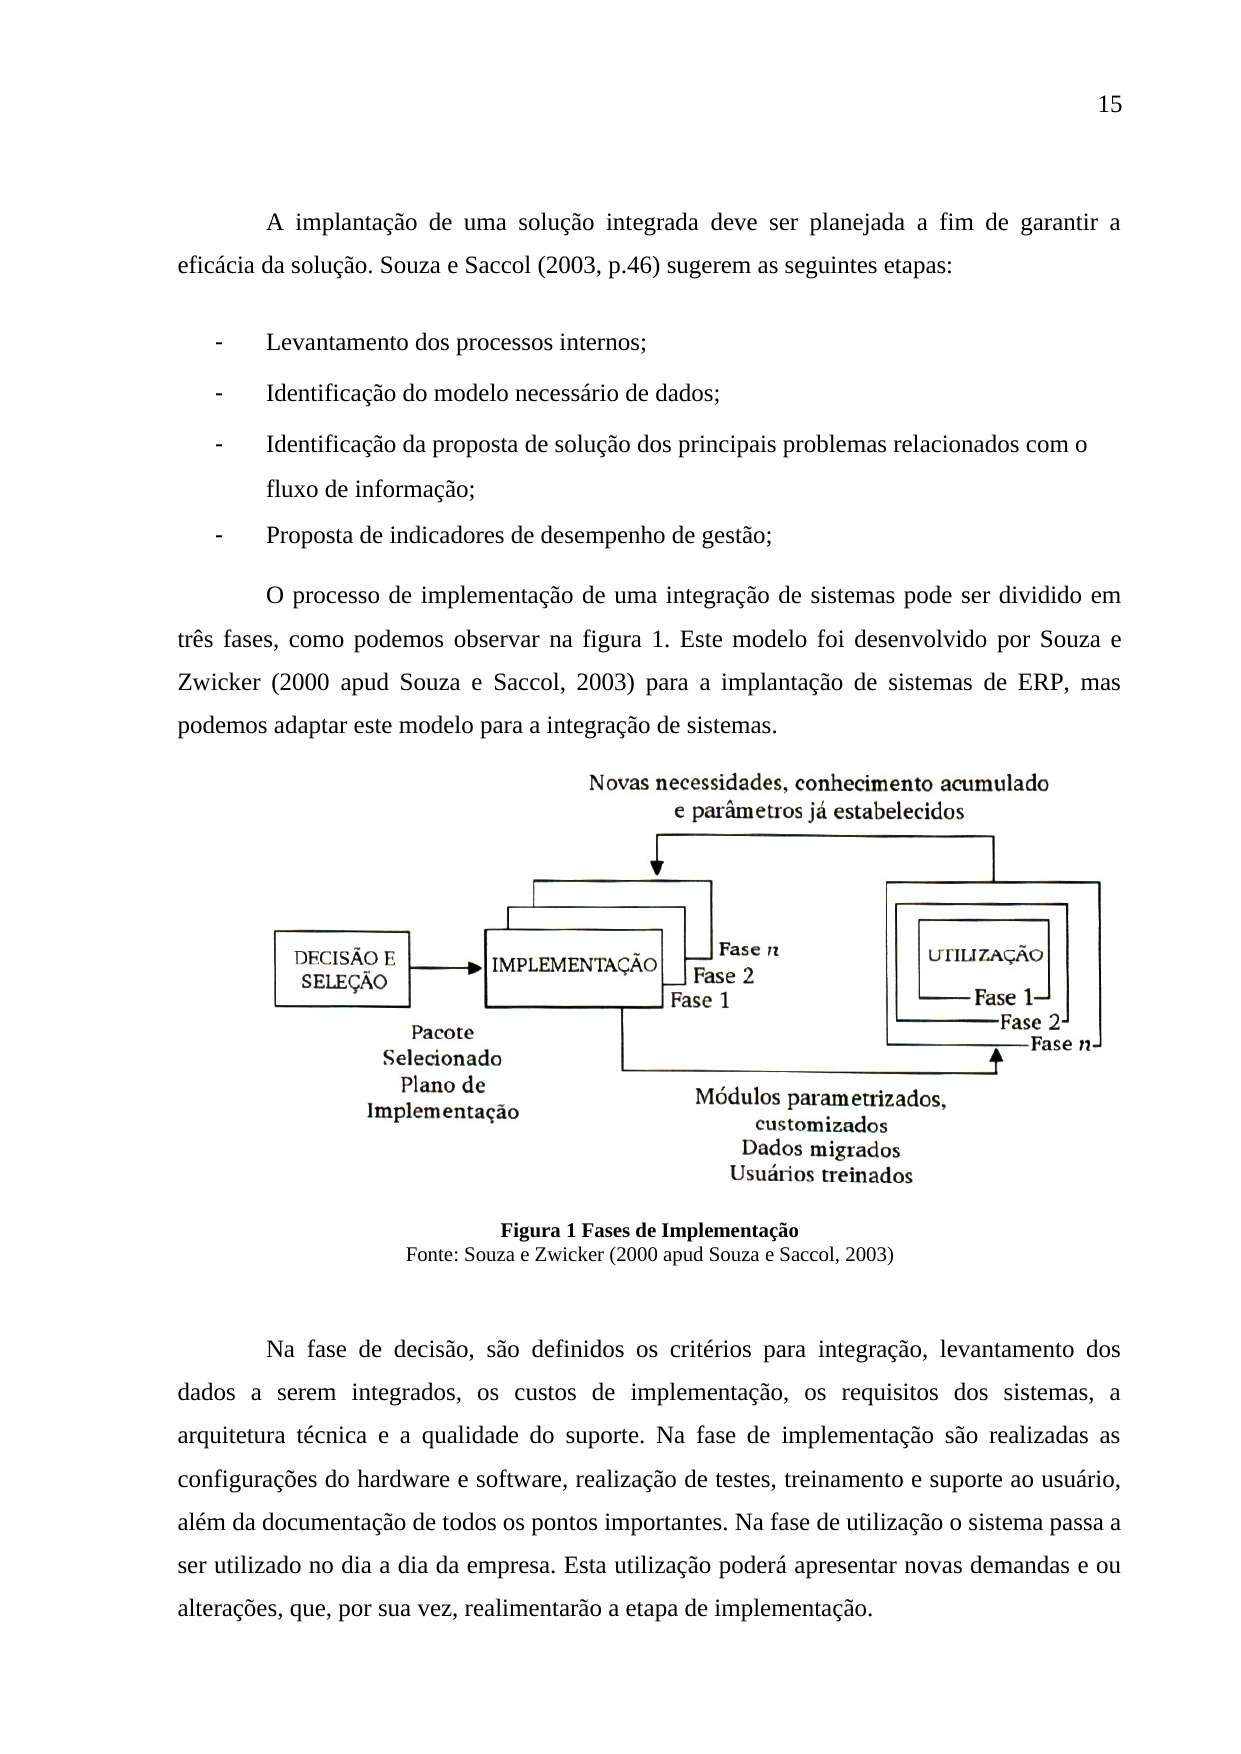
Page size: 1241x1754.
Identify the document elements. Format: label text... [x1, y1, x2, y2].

list Identificação do modelo necessário de dados; [215, 374, 1122, 408]
text A implantação de uma solução integrada deve ser planejada a fim de garantir a eficácia da solução. Souza e Saccol (2003, p.46) sugerem as seguintes etapas: [177, 207, 1122, 279]
list Identificação da proposta de solução dos principais problemas relacionados com o fluxo de informação; [215, 426, 1122, 503]
text Na fase de decisão, são definidos os critérios para integração, levantamento dos dados a serem integrados, os custos de implementação, os requisitos dos sistemas, a arquitetura técnica e a qualidade do suporte. Na fase de implementação são realizadas as configurações do hardware e software, realização de testes, treinamento e suporte ao usuário, além da documentação de todos os pontos importantes. Na fase de utilização o sistema passa a ser utilizado no dia a dia da empresa. Esta utilização poderá apresentar novas demandas e ou alterações, que, por sua vez, realimentarão a etapa de implementação. [177, 1334, 1122, 1622]
text Figura 1 Fases de Implementação [177, 1218, 1122, 1242]
text Fonte: Souza e Zwicker (2000 apud Souza e Saccol, 2003) [177, 1242, 1122, 1266]
list Proposta de indicadores de desempenho de gestão; [215, 517, 1122, 551]
picture [265, 765, 1112, 1192]
list Levantamento dos processos internos; [215, 323, 1122, 357]
text O processo de implementação de uma integração de sistemas pode ser dividido em três fases, como podemos observar na figura 1. Este modelo foi desenvolvido por Souza e Zwicker (2000 apud Souza e Saccol, 2003) para a implantação de sistemas de ERP, mas podemos adaptar este modelo para a integração de sistemas. [177, 581, 1122, 739]
